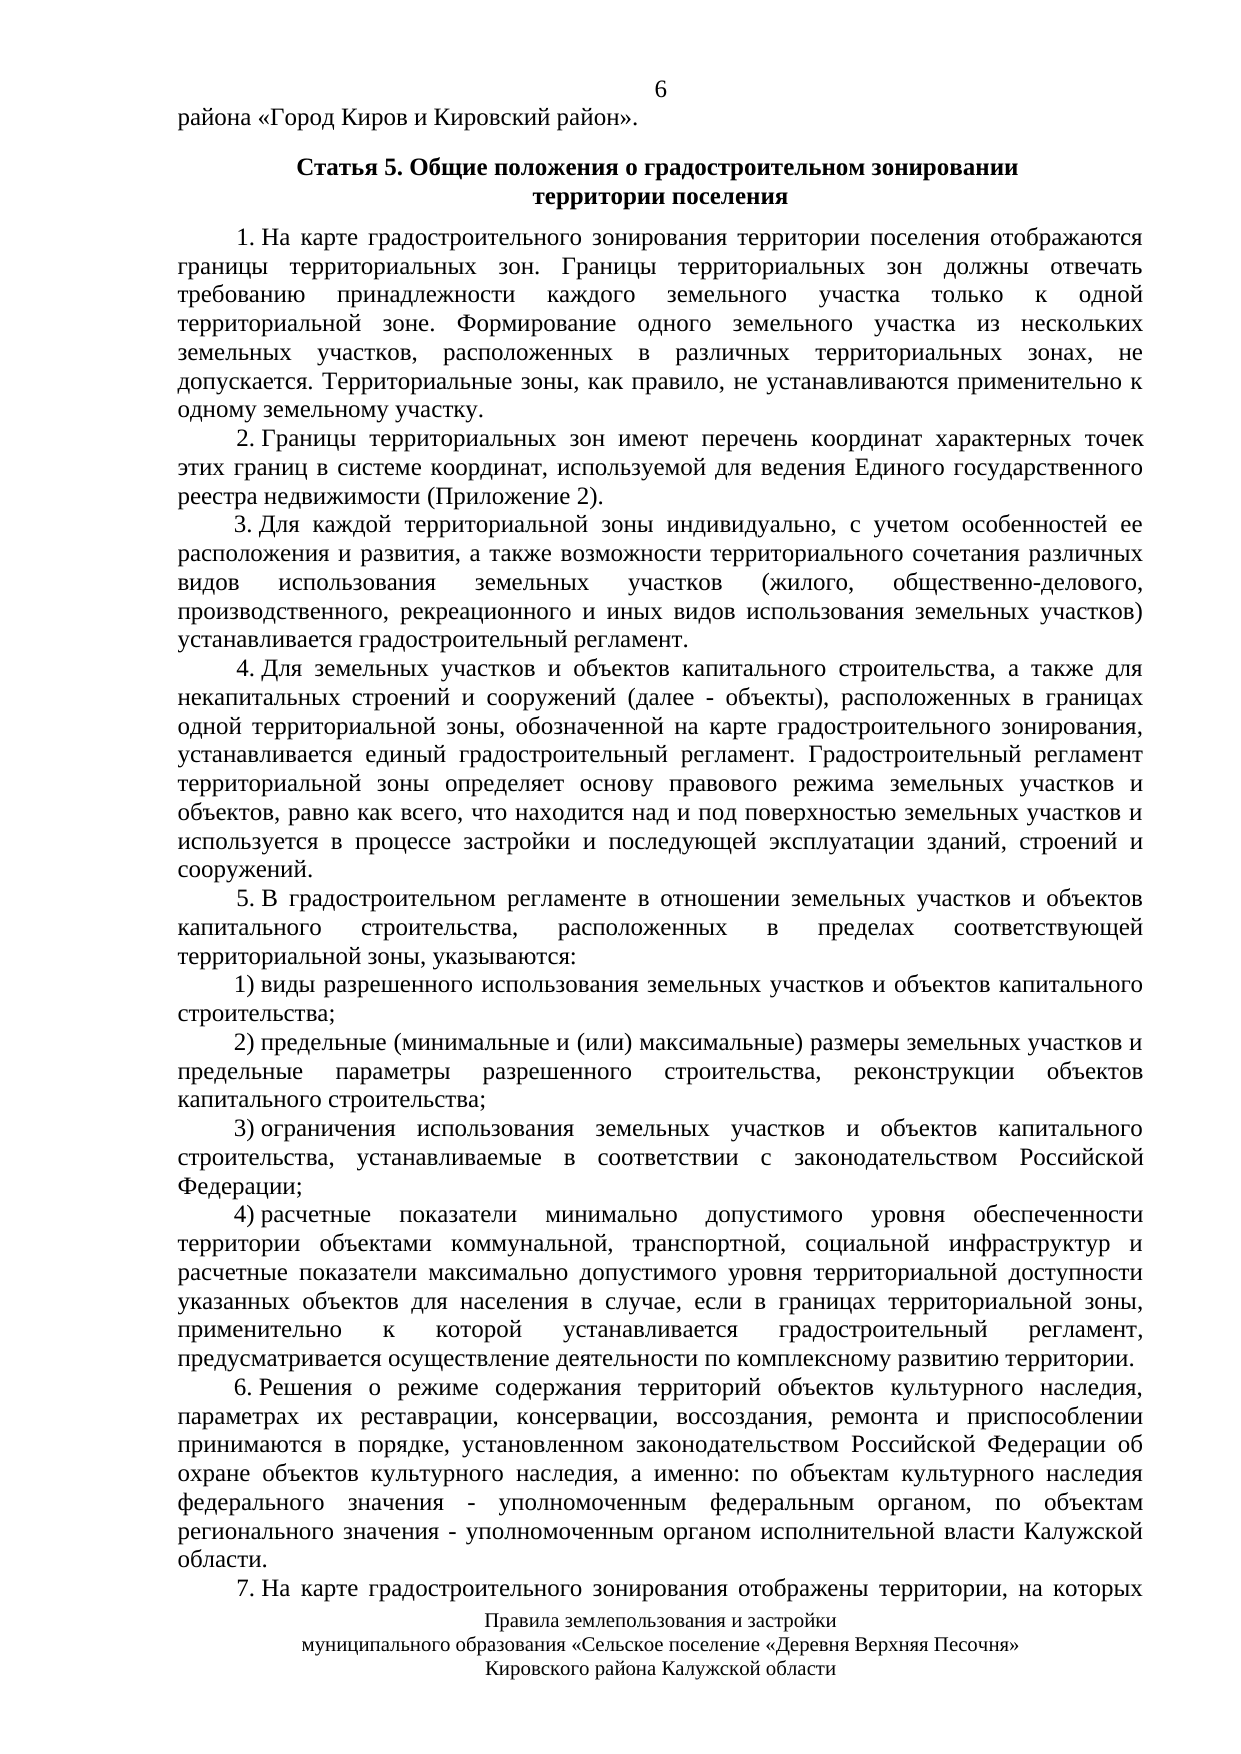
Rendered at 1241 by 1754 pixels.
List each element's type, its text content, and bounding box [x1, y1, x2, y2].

text 3) ограничения использования земельных участков и объектов капитального строительства, устанавливаемые в соответствии с законодательством Российской Федерации; [177, 1113, 1144, 1199]
text 6. Решения о режиме содержания территорий объектов культурного наследия, параметрах их реставрации, консервации, воссоздания, ремонта и приспособлении принимаются в порядке, установленном законодательством Российской Федерации об охране объектов культурного наследия, а именно: по объектам культурного наследия федерального значения - уполномоченным федеральным органом, по объектам регионального значения - уполномоченным органом исполнительной власти Калужской области. [177, 1372, 1144, 1573]
text 4. Для земельных участков и объектов капитального строительства, а также для некапитальных строений и сооружений (далее - объекты), расположенных в границах одной территориальной зоны, обозначенной на карте градостроительного зонирования, устанавливается единый градостроительный регламент. Градостроительный регламент территориальной зоны определяет основу правового режима земельных участков и объектов, равно как всего, что находится над и под поверхностью земельных участков и используется в процессе застройки и последующей эксплуатации зданий, строений и сооружений. [177, 653, 1144, 883]
text 3. Для каждой территориальной зоны индивидуально, с учетом особенностей ее расположения и развития, а также возможности территориального сочетания различных видов использования земельных участков (жилого, общественно-делового, производственного, рекреационного и иных видов использования земельных участков) устанавливается градостроительный регламент. [177, 509, 1144, 653]
text 4) расчетные показатели минимально допустимого уровня обеспеченности территории объектами коммунальной, транспортной, социальной инфраструктур и расчетные показатели максимально допустимого уровня территориальной доступности указанных объектов для населения в случае, если в границах территориальной зоны, применительно к которой устанавливается градостроительный регламент, предусматривается осуществление деятельности по комплексному развитию территории. [177, 1199, 1144, 1372]
text 2. Границы территориальных зон имеют перечень координат характерных точек этих границ в системе координат, используемой для ведения Единого государственного реестра недвижимости (Приложение 2). [177, 423, 1144, 509]
text 1) виды разрешенного использования земельных участков и объектов капитального строительства; [177, 969, 1144, 1027]
text 5. В градостроительном регламенте в отношении земельных участков и объектов капитального строительства, расположенных в пределах соответствующей территориальной зоны, указываются: [177, 883, 1144, 969]
text 1. На карте градостроительного зонирования территории поселения отображаются границы территориальных зон. Границы территориальных зон должны отвечать требованию принадлежности каждого земельного участка только к одной территориальной зоне. Формирование одного земельного участка из нескольких земельных участков, расположенных в различных территориальных зонах, не допускается. Территориальные зоны, как правило, не устанавливаются применительно к одному земельному участку. [177, 222, 1144, 423]
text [177, 1573, 1144, 1602]
text 2) предельные (минимальные и (или) максимальные) размеры земельных участков и предельные параметры разрешенного строительства, реконструкции объектов капитального строительства; [177, 1027, 1144, 1113]
subtitle Статья 5. Общие положения о градостроительном зонировании территории поселения [177, 152, 1144, 209]
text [177, 102, 1144, 131]
